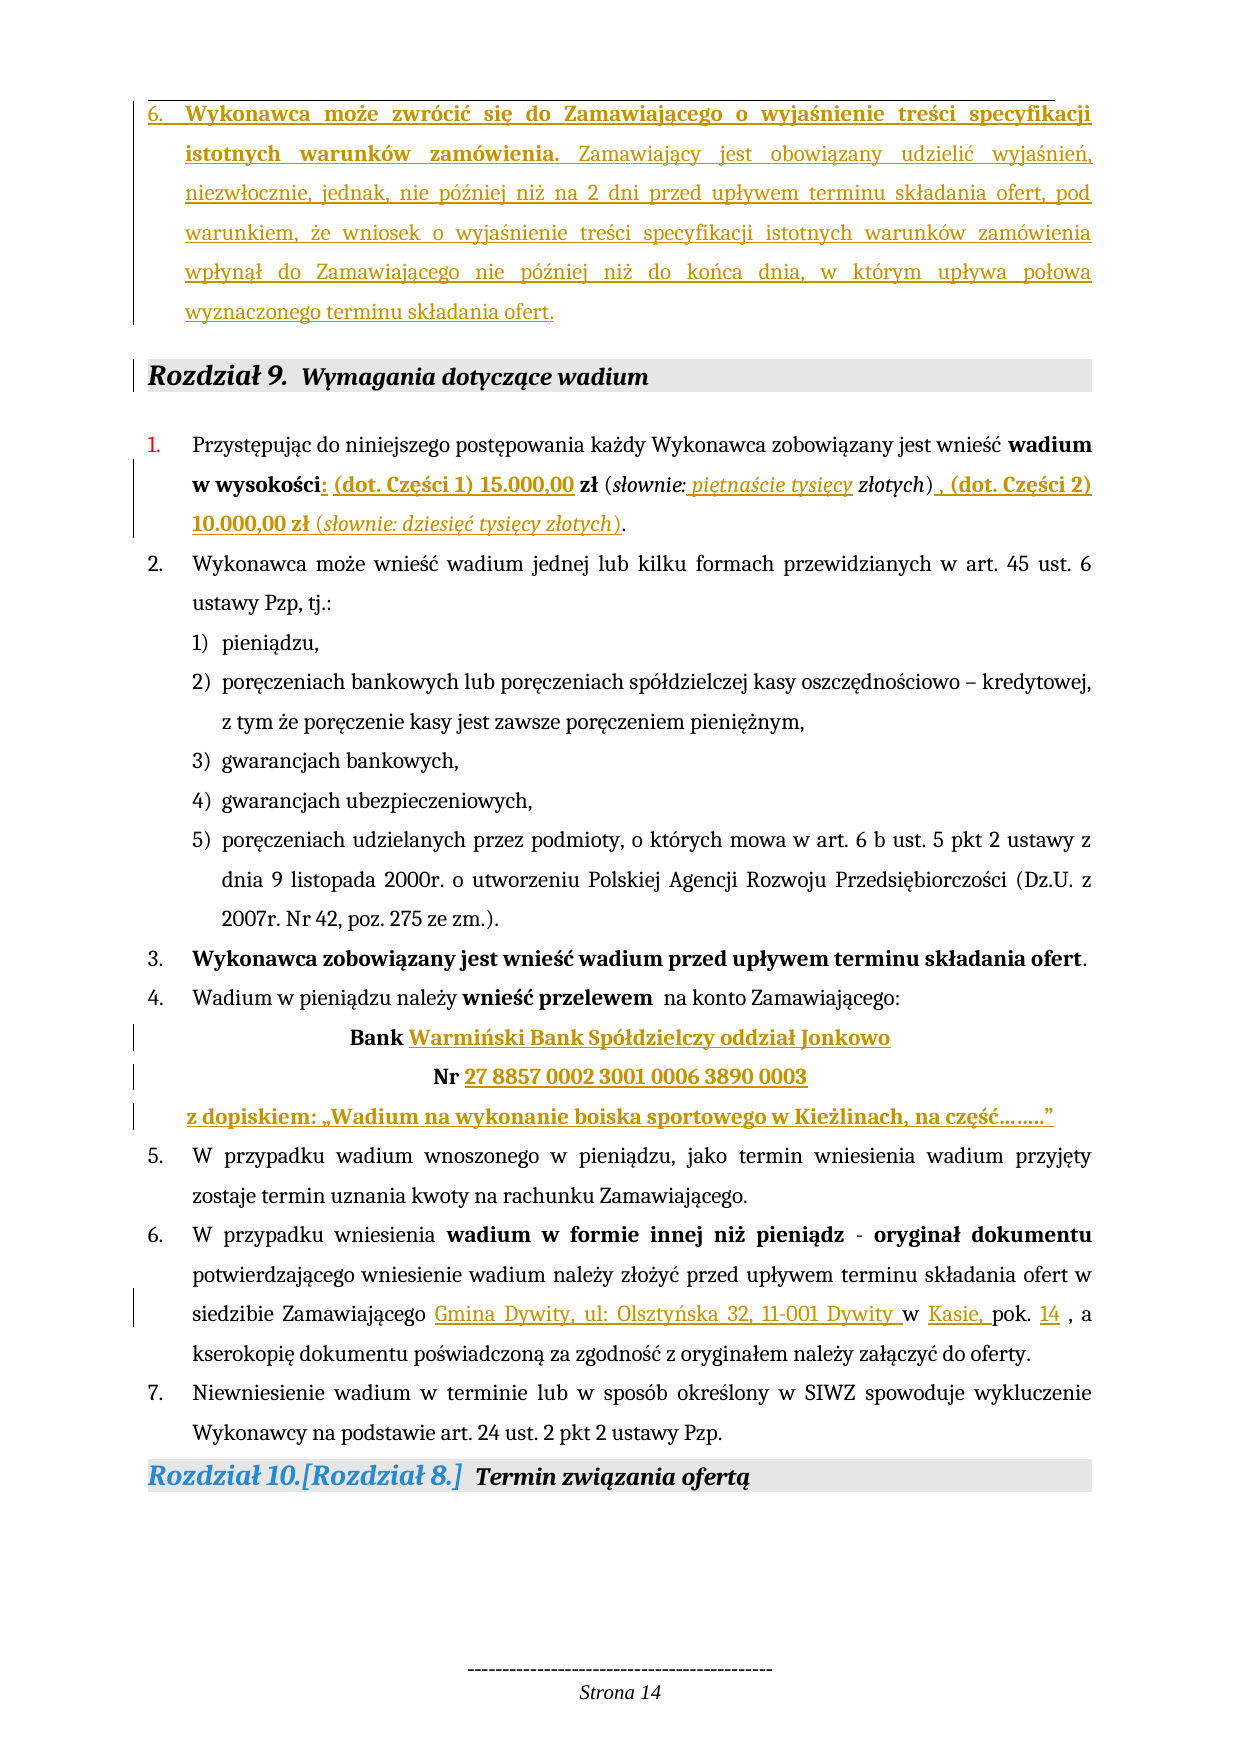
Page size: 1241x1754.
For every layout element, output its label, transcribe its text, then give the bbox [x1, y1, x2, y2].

subtitle Wymagania dotyczące wadium [148, 359, 1092, 392]
list poręczeniach udzielanych przez podmioty, o których mowa w art. 6 b ust. 5 pkt 2 ustawy z dnia 9 listopada 2000r. o utworzeniu Polskiej Agencji Rozwoju Przedsiębiorczości (Dz.U. z 2007r. Nr 42, poz. 275 ze zm.). [192, 827, 1092, 932]
text Bank [148, 1024, 1092, 1051]
list poręczeniach bankowych lub poręczeniach spółdzielczej kasy oszczędnościowo – kredytowej, z tym że poręczenie kasy jest zawsze poręczeniem pieniężnym, [192, 669, 1092, 735]
list Niewniesienie wadium w terminie lub w sposób określony w SIWZ spowoduje wykluczenie Wykonawcy na podstawie art. 24 ust. 2 pkt 2 ustawy Pzp. [148, 1380, 1092, 1446]
list gwarancjach ubezpieczeniowych, [192, 788, 1092, 814]
list Wykonawca zobowiązany jest wnieść wadium przed upływem terminu składania ofert. [148, 946, 1092, 972]
text Nr [148, 1064, 1092, 1090]
list W przypadku wniesienia wadium w formie innej niż pieniądz - oryginał dokumentu potwierdzającego wniesienie wadium należy złożyć przed upływem terminu składania ofert w siedzibie Zamawiającego w pok. , a kserokopię dokumentu poświadczoną za zgodność z oryginałem należy załączyć do oferty. [148, 1222, 1092, 1367]
list pieniądzu, [192, 630, 1092, 656]
subtitle Termin związania ofertą [148, 1459, 1092, 1492]
list gwarancjach bankowych, [192, 748, 1092, 774]
list Wykonawca może wnieść wadium jednej lub kilku formach przewidzianych w art. 45 ust. 6 ustawy Pzp, tj.: [148, 551, 1092, 617]
list Przystępując do niniejszego postępowania każdy Wykonawca zobowiązany jest wnieść wadium w wysokości zł (słownie: złotych). [148, 432, 1092, 538]
list W przypadku wadium wnoszonego w pieniądzu, jako termin wniesienia wadium przyjęty zostaje termin uznania kwoty na rachunku Zamawiającego. [148, 1143, 1092, 1209]
list Wadium w pieniądzu należy wnieść przelewem na konto Zamawiającego: [148, 985, 1092, 1011]
